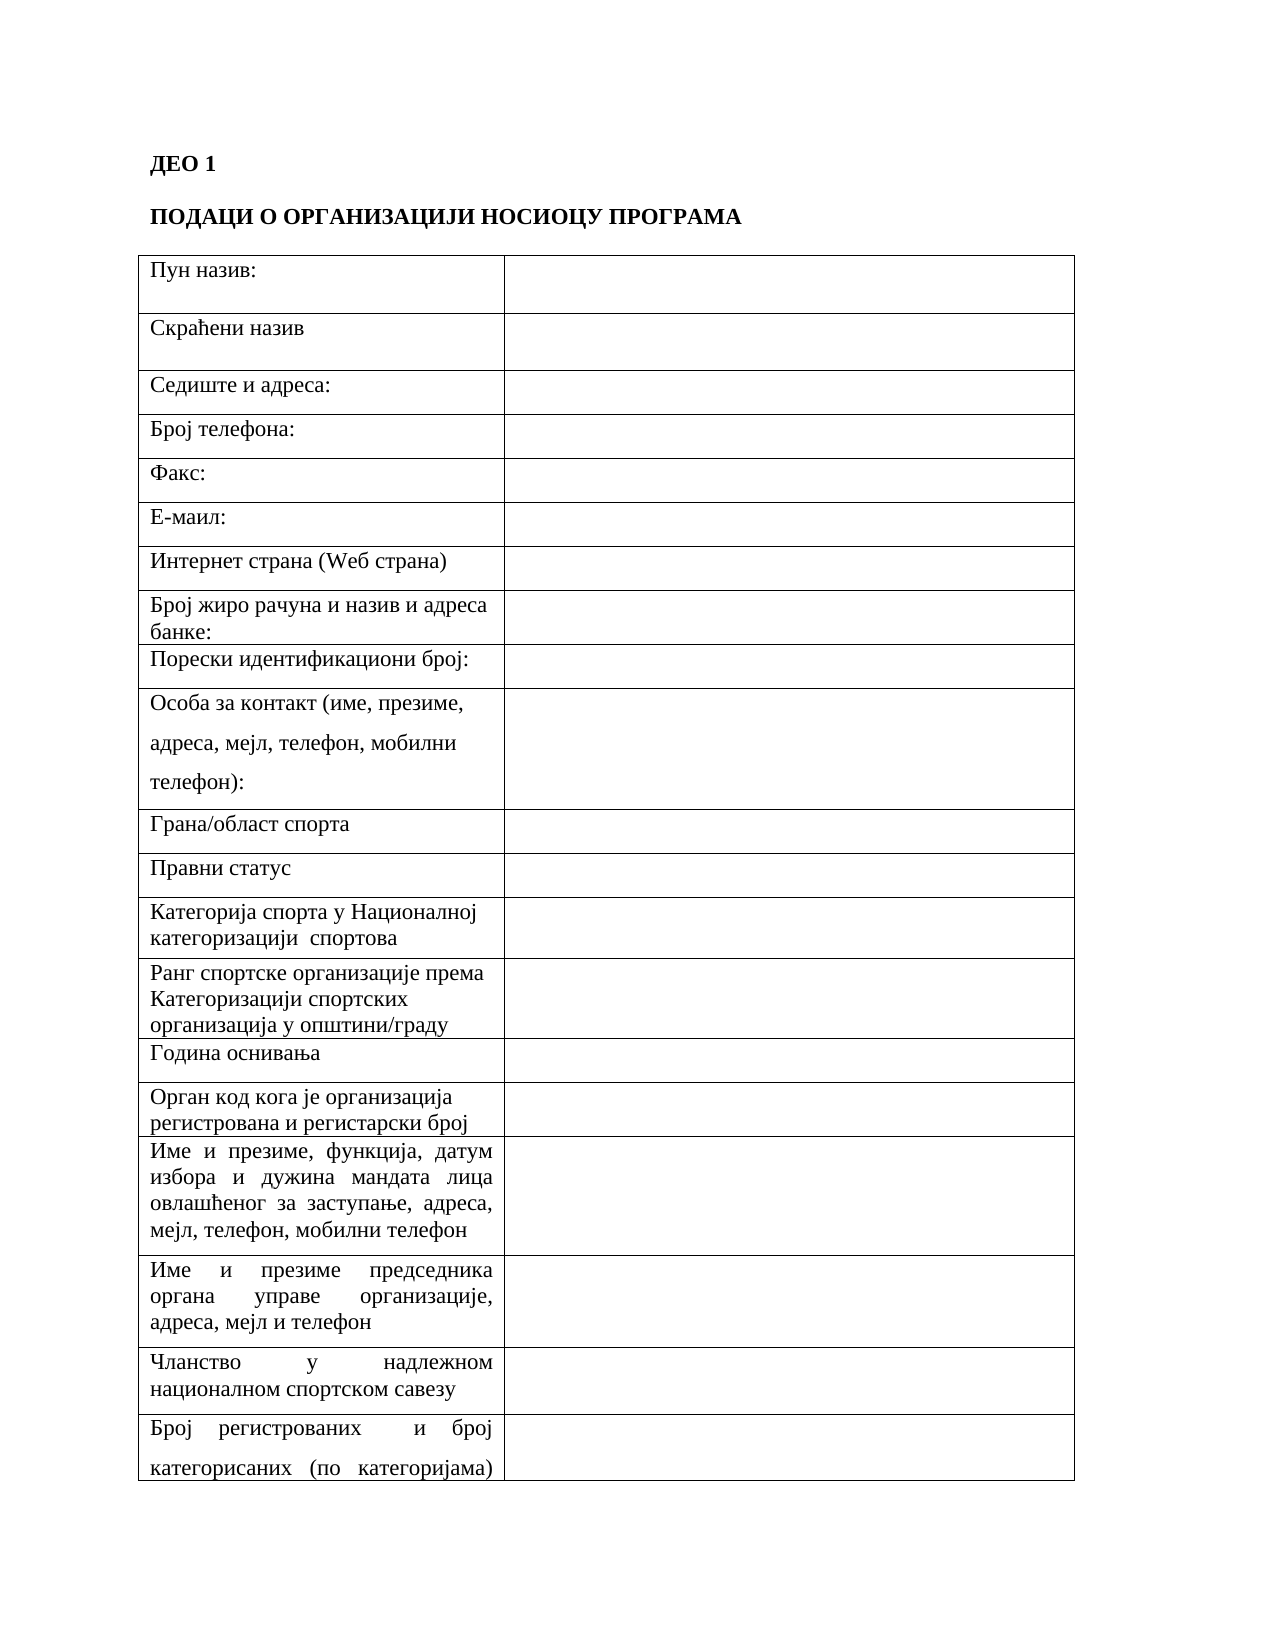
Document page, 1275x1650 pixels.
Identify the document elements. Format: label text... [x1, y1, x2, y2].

table_cell [505, 1415, 1074, 1480]
table_cell [505, 1039, 1074, 1082]
table_cell [505, 1348, 1074, 1413]
table_cell [505, 689, 1074, 809]
table_cell Е-маил: [139, 503, 504, 546]
table_cell Факс: [139, 459, 504, 502]
table_cell Име и презиме, функција, датум избора и дужина мандата лица овлашћеног за заступање, адреса, мејл, телефон, мобилни телефон [139, 1137, 504, 1254]
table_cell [139, 1415, 504, 1480]
table_cell Број телефона: [139, 415, 504, 458]
table_cell Чланство у надлежном националном спортском савезу [139, 1348, 504, 1413]
table_cell [505, 959, 1074, 1038]
table_cell [505, 1137, 1074, 1254]
table_cell [505, 503, 1074, 546]
table_cell [505, 898, 1074, 958]
table_header [505, 256, 1074, 313]
table_header Пун назив: [139, 256, 504, 313]
table_cell [505, 810, 1074, 853]
table_cell Категорија спорта у Националној категоризацији спортова [139, 898, 504, 958]
table_cell [505, 547, 1074, 590]
table_cell Орган код кога је организација регистрована и регистарски број [139, 1083, 504, 1136]
table_cell Година оснивања [139, 1039, 504, 1082]
table_cell [505, 1083, 1074, 1136]
table_cell Особа за контакт (име, презиме, адреса, мејл, телефон, мобилни телефон): [139, 689, 504, 809]
table_cell Седиште и адреса: [139, 371, 504, 414]
table_cell Интернет страна (Wеб страна) [139, 547, 504, 590]
table_cell Грана/област спорта [139, 810, 504, 853]
table_cell [505, 415, 1074, 458]
table_cell [505, 645, 1074, 688]
table_cell [505, 591, 1074, 644]
table_cell Број жиро рачуна и назив и адреса банке: [139, 591, 504, 644]
table_cell [505, 854, 1074, 897]
table_cell Скраћени назив [139, 314, 504, 370]
table_cell [505, 371, 1074, 414]
text ПОДАЦИ О ОРГАНИЗАЦИЈИ НОСИОЦУ ПРОГРАМА [150, 203, 1125, 229]
table_cell Име и презиме председника органа управе организације, адреса, мејл и телефон [139, 1256, 504, 1347]
table_cell [505, 459, 1074, 502]
table_cell [505, 314, 1074, 370]
table_cell [505, 1256, 1074, 1347]
text ДЕО 1 [150, 150, 1125, 176]
table_cell Правни статус [139, 854, 504, 897]
table_cell Ранг спортске организације према Категоризацији спортских организација у општини/граду [139, 959, 504, 1038]
table_cell Порески идентификациони број: [139, 645, 504, 688]
